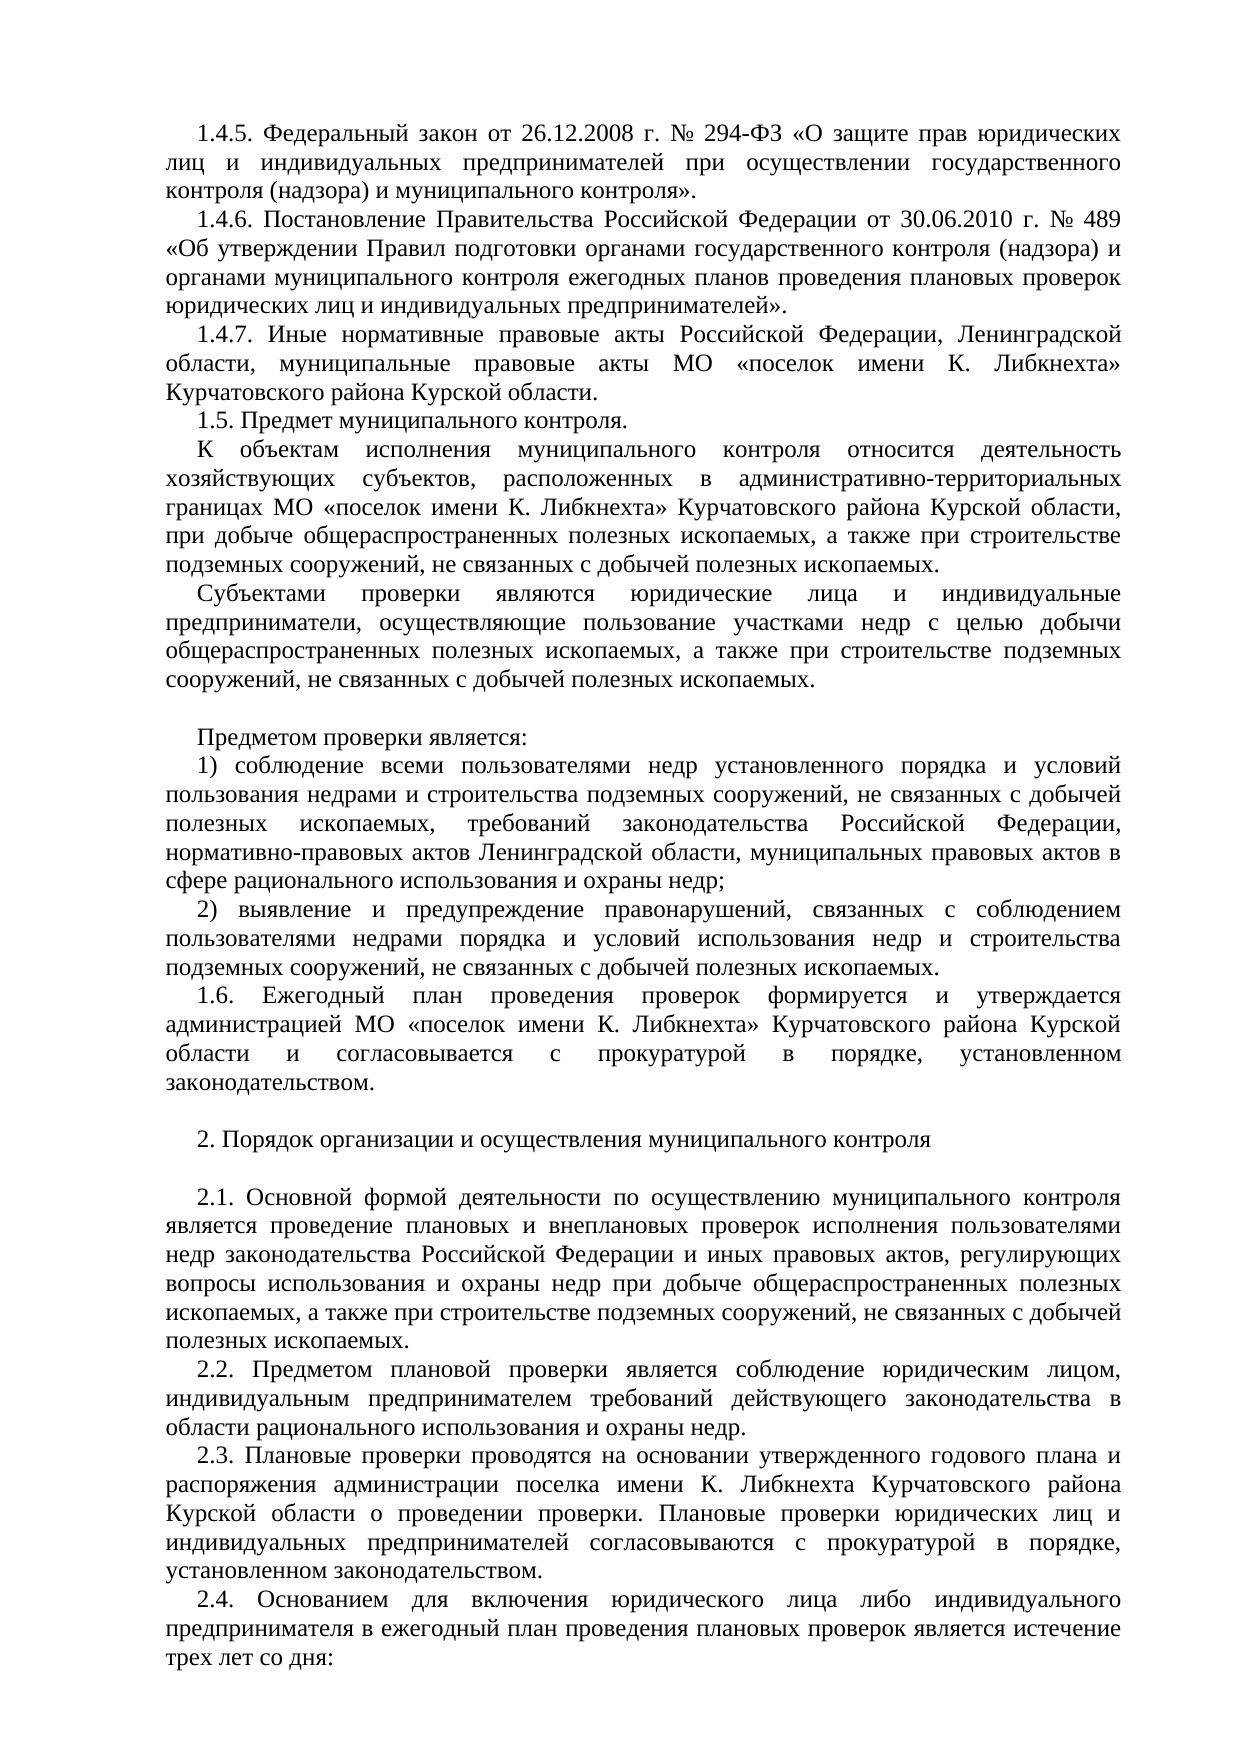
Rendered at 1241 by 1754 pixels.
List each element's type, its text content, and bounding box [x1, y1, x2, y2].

text 2.4. Основанием для включения юридического лица либо индивидуального предпринимателя в ежегодный план проведения плановых проверок является истечение трех лет со дня: [165, 1584, 1122, 1671]
text Предметом проверки является: [165, 722, 1122, 751]
text 1.4.5. Федеральный закон от 26.12.2008 г. № 294-ФЗ «О защите прав юридических лиц и индивидуальных предпринимателей при осуществлении государственного контроля (надзора) и муниципального контроля». [165, 118, 1122, 204]
text 2) выявление и предупреждение правонарушений, связанных с соблюдением пользователями недрами порядка и условий использования недр и строительства подземных сооружений, не связанных с добычей полезных ископаемых. [165, 894, 1122, 981]
text К объектам исполнения муниципального контроля относится деятельность хозяйствующих субъектов, расположенных в административно-территориальных границах МО «поселок имени К. Либкнехта» Курчатовского района Курской области, при добыче общераспространенных полезных ископаемых, а также при строительстве подземных сооружений, не связанных с добычей полезных ископаемых. [165, 434, 1122, 578]
text 2.1. Основной формой деятельности по осуществлению муниципального контроля является проведение плановых и внеплановых проверок исполнения пользователями недр законодательства Российской Федерации и иных правовых актов, регулирующих вопросы использования и охраны недр при добыче общераспространенных полезных ископаемых, а также при строительстве подземных сооружений, не связанных с добычей полезных ископаемых. [165, 1182, 1122, 1354]
text 2.2. Предметом плановой проверки является соблюдение юридическим лицом, индивидуальным предпринимателем требований действующего законодательства в области рационального использования и охраны недр. [165, 1354, 1122, 1441]
text Субъектами проверки являются юридические лица и индивидуальные предприниматели, осуществляющие пользование участками недр с целью добычи общераспространенных полезных ископаемых, а также при строительстве подземных сооружений, не связанных с добычей полезных ископаемых. [165, 578, 1122, 693]
text 1.6. Ежегодный план проведения проверок формируется и утверждается администрацией МО «поселок имени К. Либкнехта» Курчатовского района Курской области и согласовывается с прокуратурой в порядке, установленном законодательством. [165, 981, 1122, 1096]
text 1) соблюдение всеми пользователями недр установленного порядка и условий пользования недрами и строительства подземных сооружений, не связанных с добычей полезных ископаемых, требований законодательства Российской Федерации, нормативно-правовых актов Ленинградской области, муниципальных правовых актов в сфере рационального использования и охраны недр; [165, 751, 1122, 894]
text 2. Порядок организации и осуществления муниципального контроля [165, 1124, 1122, 1153]
text 1.4.6. Постановление Правительства Российской Федерации от 30.06.2010 г. № 489 «Об утверждении Правил подготовки органами государственного контроля (надзора) и органами муниципального контроля ежегодных планов проведения плановых проверок юридических лиц и индивидуальных предпринимателей». [165, 204, 1122, 319]
text 1.5. Предмет муниципального контроля. [165, 406, 1122, 434]
text 1.4.7. Иные нормативные правовые акты Российской Федерации, Ленинградской области, муниципальные правовые акты МО «поселок имени К. Либкнехта» Курчатовского района Курской области. [165, 319, 1122, 406]
text 2.3. Плановые проверки проводятся на основании утвержденного годового плана и распоряжения администрации поселка имени К. Либкнехта Курчатовского района Курской области о проведении проверки. Плановые проверки юридических лиц и индивидуальных предпринимателей согласовываются с прокуратурой в порядке, установленном законодательством. [165, 1441, 1122, 1584]
